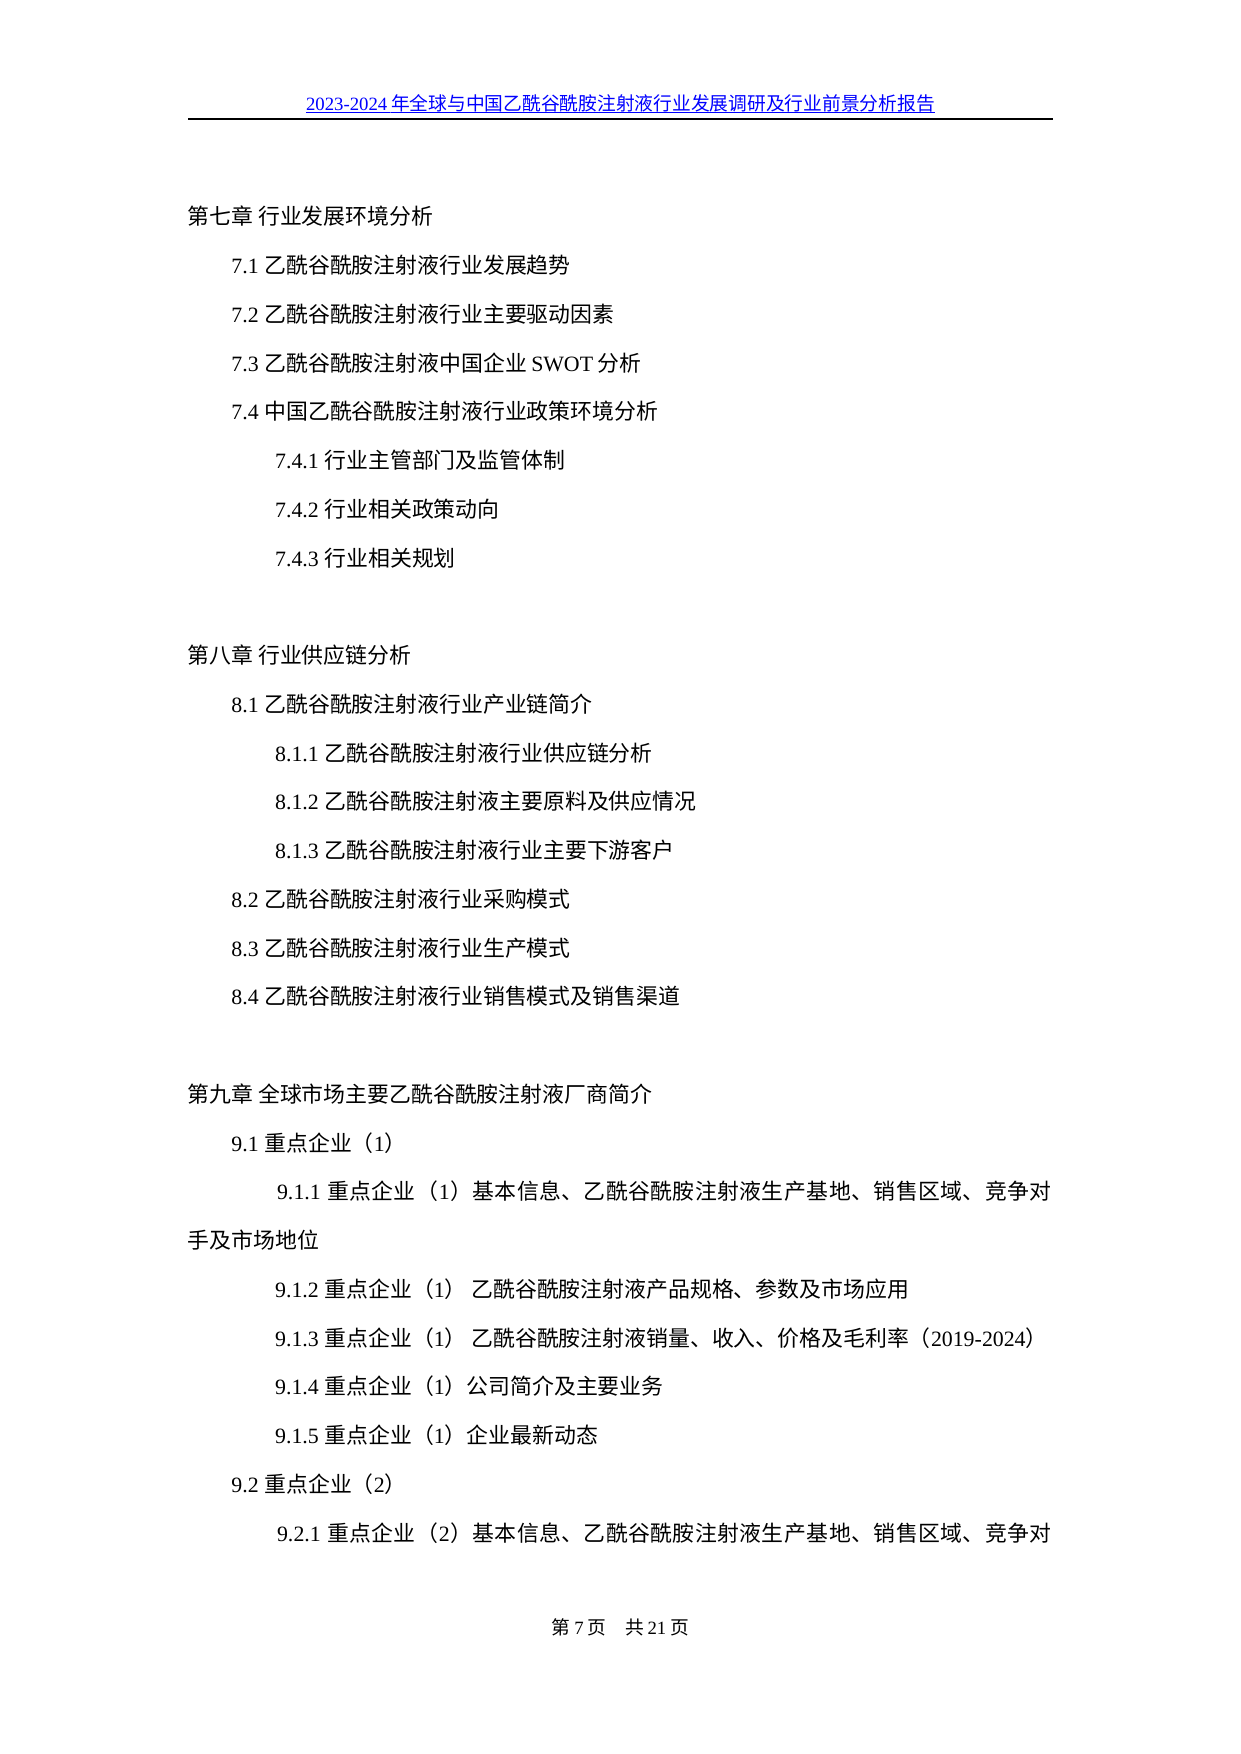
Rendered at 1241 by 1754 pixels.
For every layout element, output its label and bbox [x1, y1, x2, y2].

text [187, 150, 1053, 1548]
